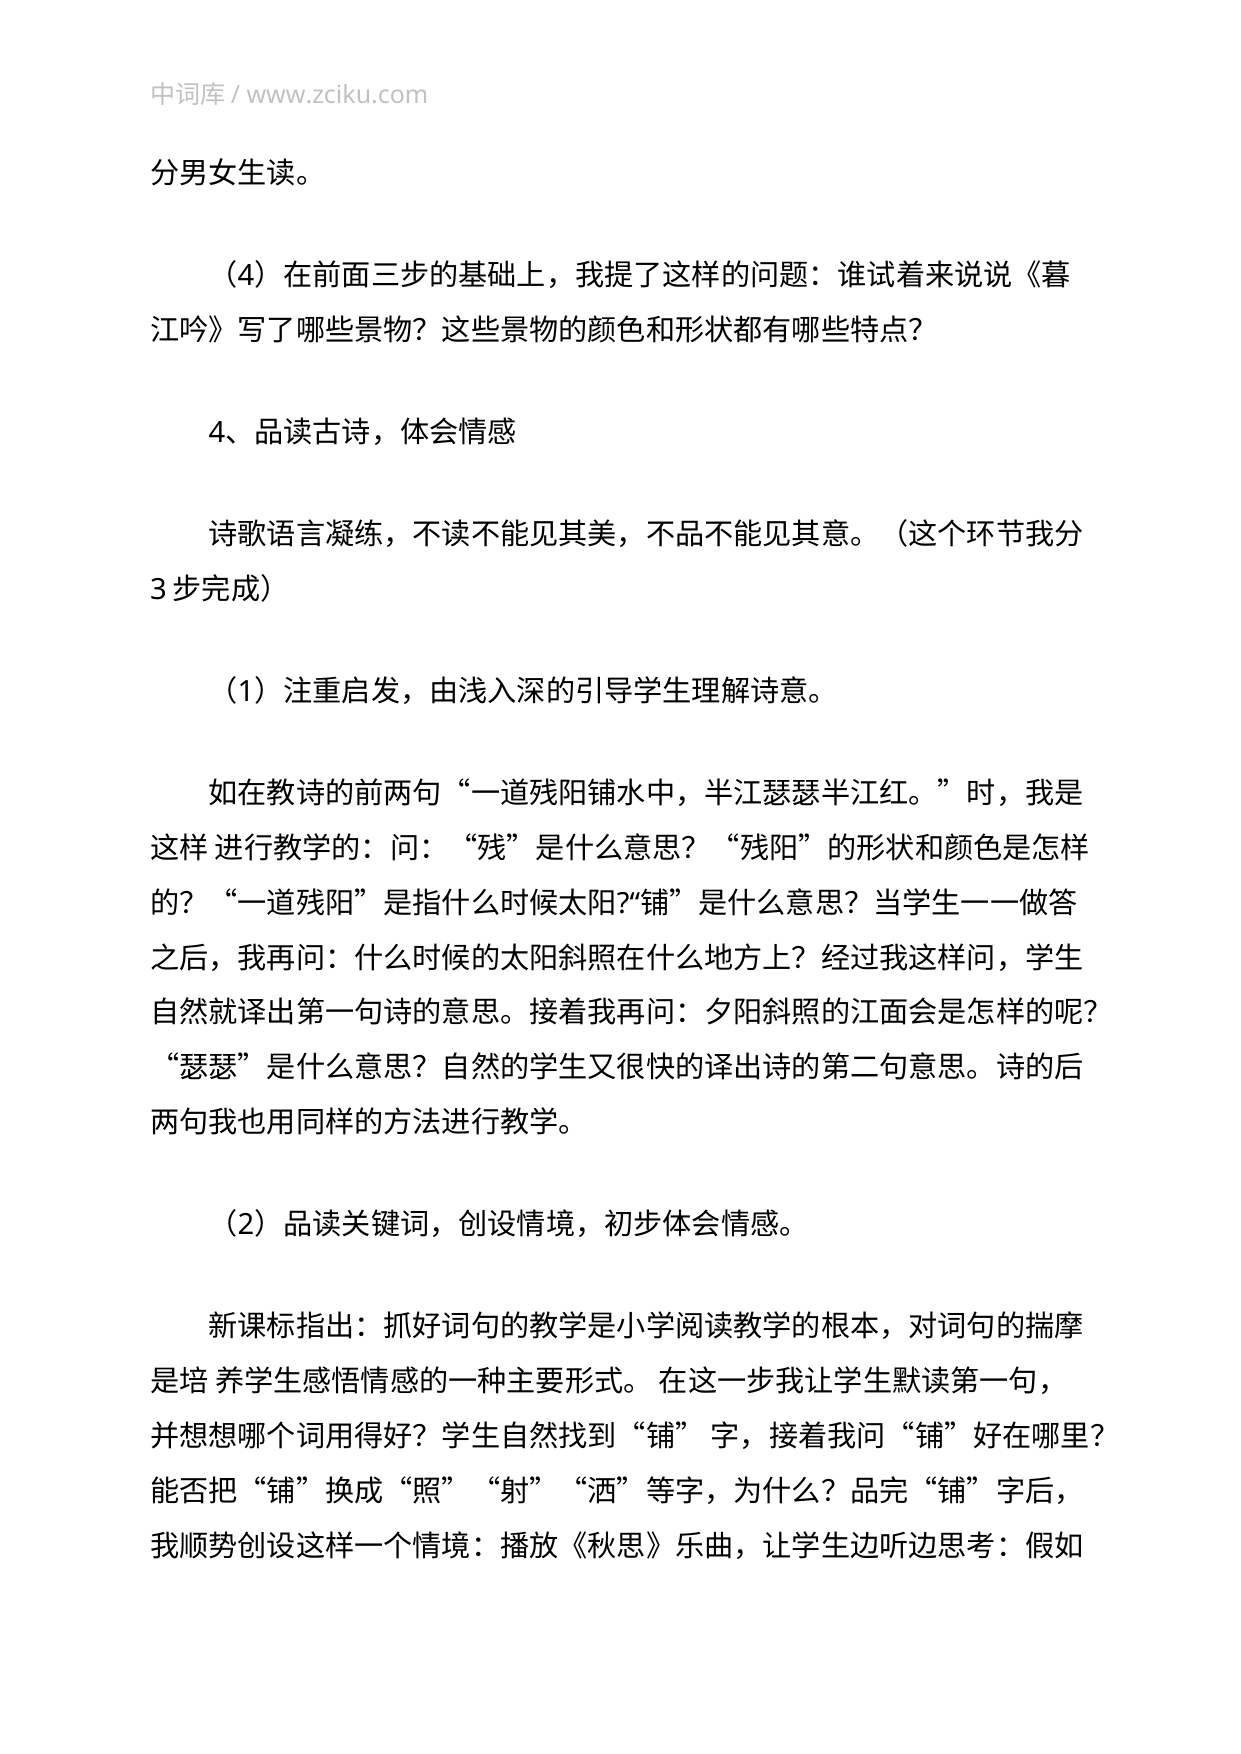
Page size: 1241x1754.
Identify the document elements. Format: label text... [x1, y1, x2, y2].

text 4、品读古诗，体会情感 [150, 408, 1090, 451]
text （2）品读关键词，创设情境，初步体会情感。 [150, 1201, 1090, 1243]
text （4）在前面三步的基础上，我提了这样的问题：谁试着来说说《暮江吟》写了哪些景物？这些景物的颜色和形状都有哪些特点？ [150, 252, 1090, 349]
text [150, 1303, 1090, 1564]
text （1）注重启发，由浅入深的引导学生理解诗意。 [150, 667, 1090, 710]
text 如在教诗的前两句“一道残阳铺水中，半江瑟瑟半江红。”时，我是这样 进行教学的：问：“残”是什么意思？“残阳”的形状和颜色是怎样的？“一道残阳”是指什么时候太阳?“铺”是什么意思？当学生一一做答之后，我再问：什么时候的太阳斜照在什么地方上？经过我这样问，学生自然就译出第一句诗的意思。接着我再问：夕阳斜照的江面会是怎样的呢？“瑟瑟”是什么意思？自然的学生又很快的译出诗的第二句意思。诗的后两句我也用同样的方法进行教学。 [150, 769, 1090, 1141]
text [150, 150, 1090, 192]
text 诗歌语言凝练，不读不能见其美，不品不能见其意。（这个环节我分3步完成） [150, 511, 1090, 608]
